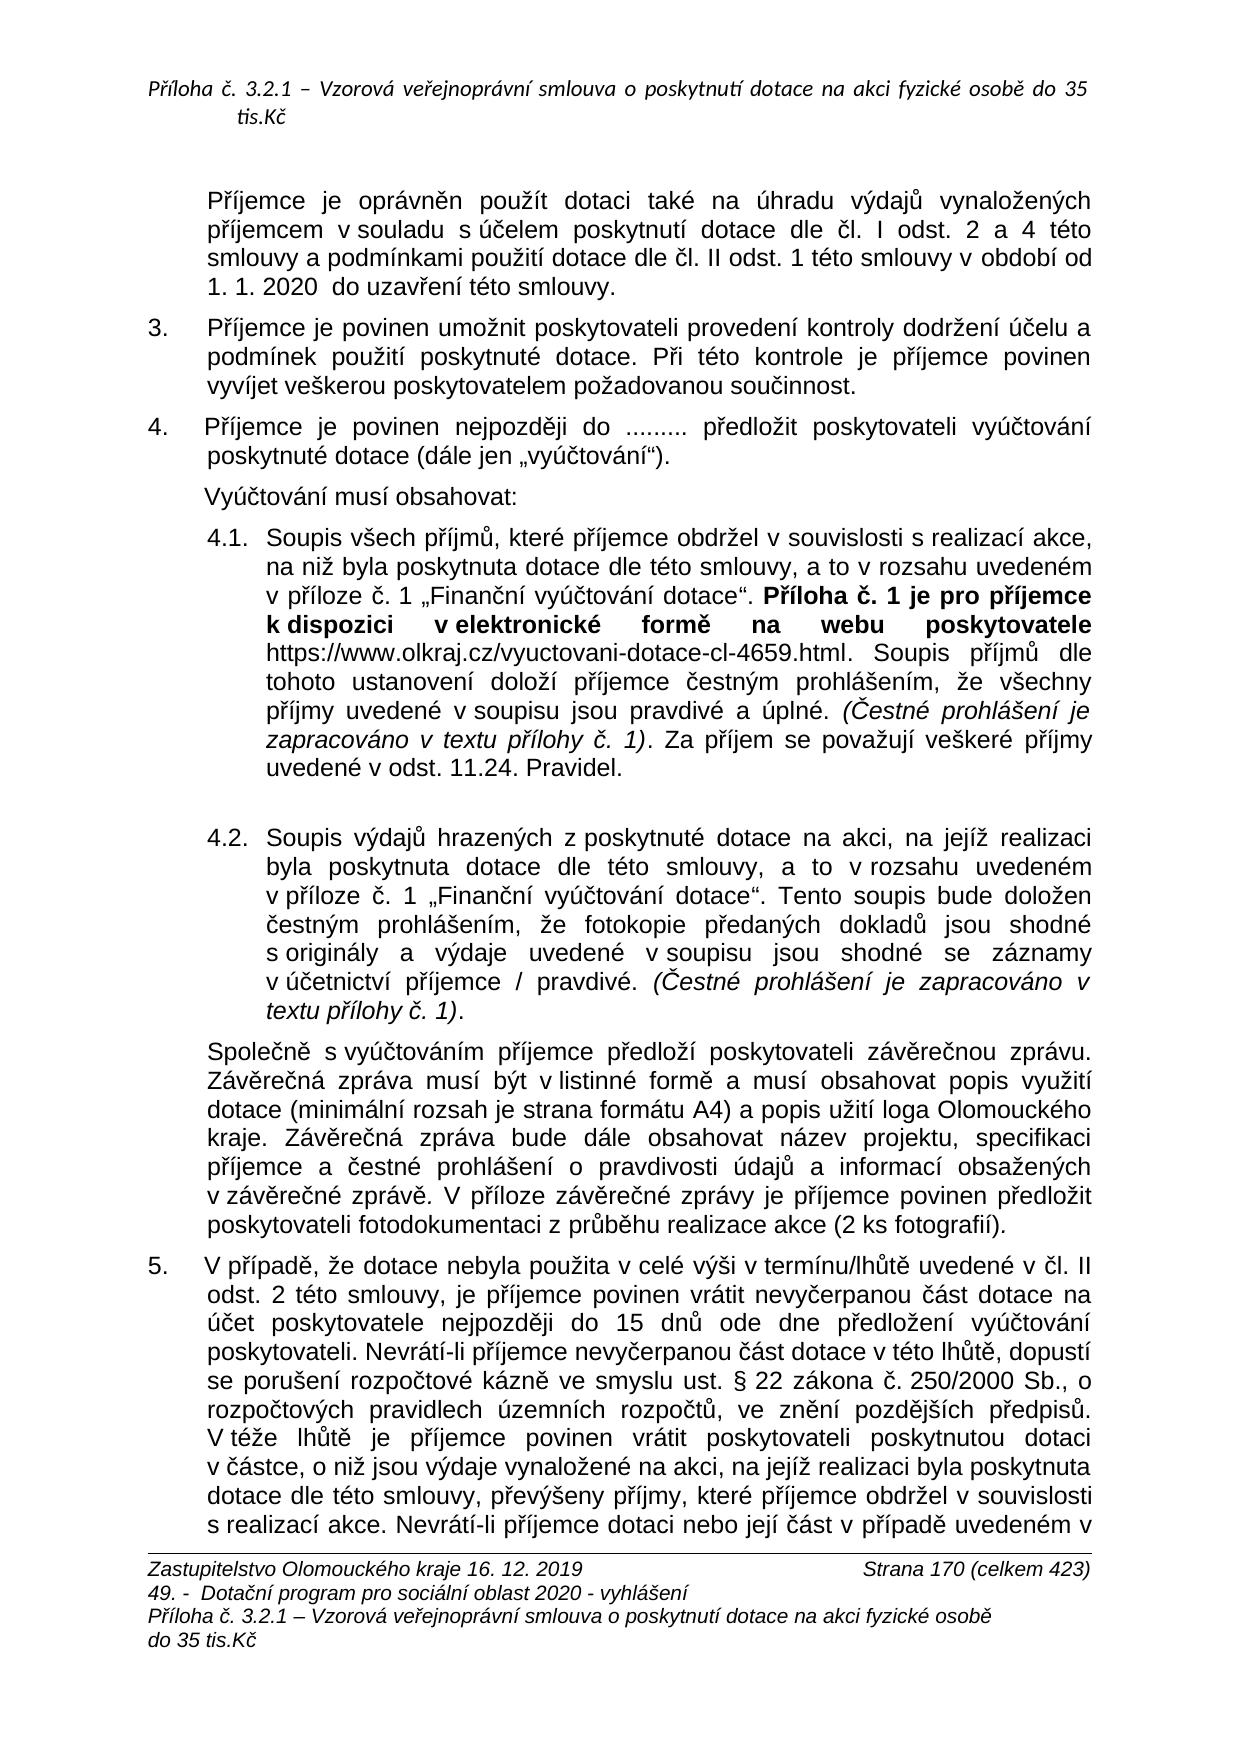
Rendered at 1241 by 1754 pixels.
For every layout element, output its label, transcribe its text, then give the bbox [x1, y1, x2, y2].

text Společně s vyúčtováním příjemce předloží poskytovateli závěrečnou zprávu. Závěrečná zpráva musí být v listinné formě a musí obsahovat popis využití dotace (minimální rozsah je strana formátu A4) a popis užití loga Olomouckého kraje. Závěrečná zpráva bude dále obsahovat název projektu, specifikaci příjemce a čestné prohlášení o pravdivosti údajů a informací obsažených v závěrečné zprávě. V příloze závěrečné zprávy je příjemce povinen předložit poskytovateli fotodokumentaci z průběhu realizace akce (2 ks fotografií). [207, 1037, 1092, 1238]
list Příjemce je povinen umožnit poskytovateli provedení kontroly dodržení účelu a podmínek použití poskytnuté dotace. Při této kontrole je příjemce povinen vyvíjet veškerou poskytovatelem požadovanou součinnost. [148, 313, 1092, 399]
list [148, 1251, 1092, 1538]
list Soupis všech příjmů, které příjemce obdržel v souvislosti s realizací akce, na niž byla poskytnuta dotace dle této smlouvy, a to v rozsahu uvedeném v příloze č. 1 „Finanční vyúčtování dotace“. Příloha č. 1 je pro příjemce k dispozici v elektronické formě na webu poskytovatele https://www.olkraj.cz/vyuctovani-dotace-cl-4659.html. Soupis příjmů dle tohoto ustanovení doloží příjemce čestným prohlášením, že všechny příjmy uvedené v soupisu jsou pravdivé a úplné. (Čestné prohlášení je zapracováno v textu přílohy č. 1). Za příjem se považují veškeré příjmy uvedené v odst. 11.24. Pravidel. [207, 523, 1092, 782]
text Příjemce je oprávněn použít dotaci také na úhradu výdajů vynaložených příjemcem v souladu s účelem poskytnutí dotace dle čl. I odst. 2 a 4 této smlouvy a podmínkami použití dotace dle čl. II odst. 1 této smlouvy v období od 1. 1. 2020 do uzavření této smlouvy. [207, 186, 1092, 301]
text 4.2. Soupis výdajů hrazených z poskytnuté dotace na akci, na jejíž realizaci byla poskytnuta dotace dle této smlouvy, a to v rozsahu uvedeném v příloze č. 1 „Finanční vyúčtování dotace“. Tento soupis bude doložen čestným prohlášením, že fotokopie předaných dokladů jsou shodné s originály a výdaje uvedené v soupisu jsou shodné se záznamy v účetnictví příjemce / pravdivé. (Čestné prohlášení je zapracováno v textu přílohy č. 1). [207, 823, 1092, 1024]
text Vyúčtování musí obsahovat: [204, 482, 1092, 511]
list Příjemce je povinen nejpozději do ......... předložit poskytovateli vyúčtování poskytnuté dotace (dále jen „vyúčtování“). [148, 412, 1092, 469]
